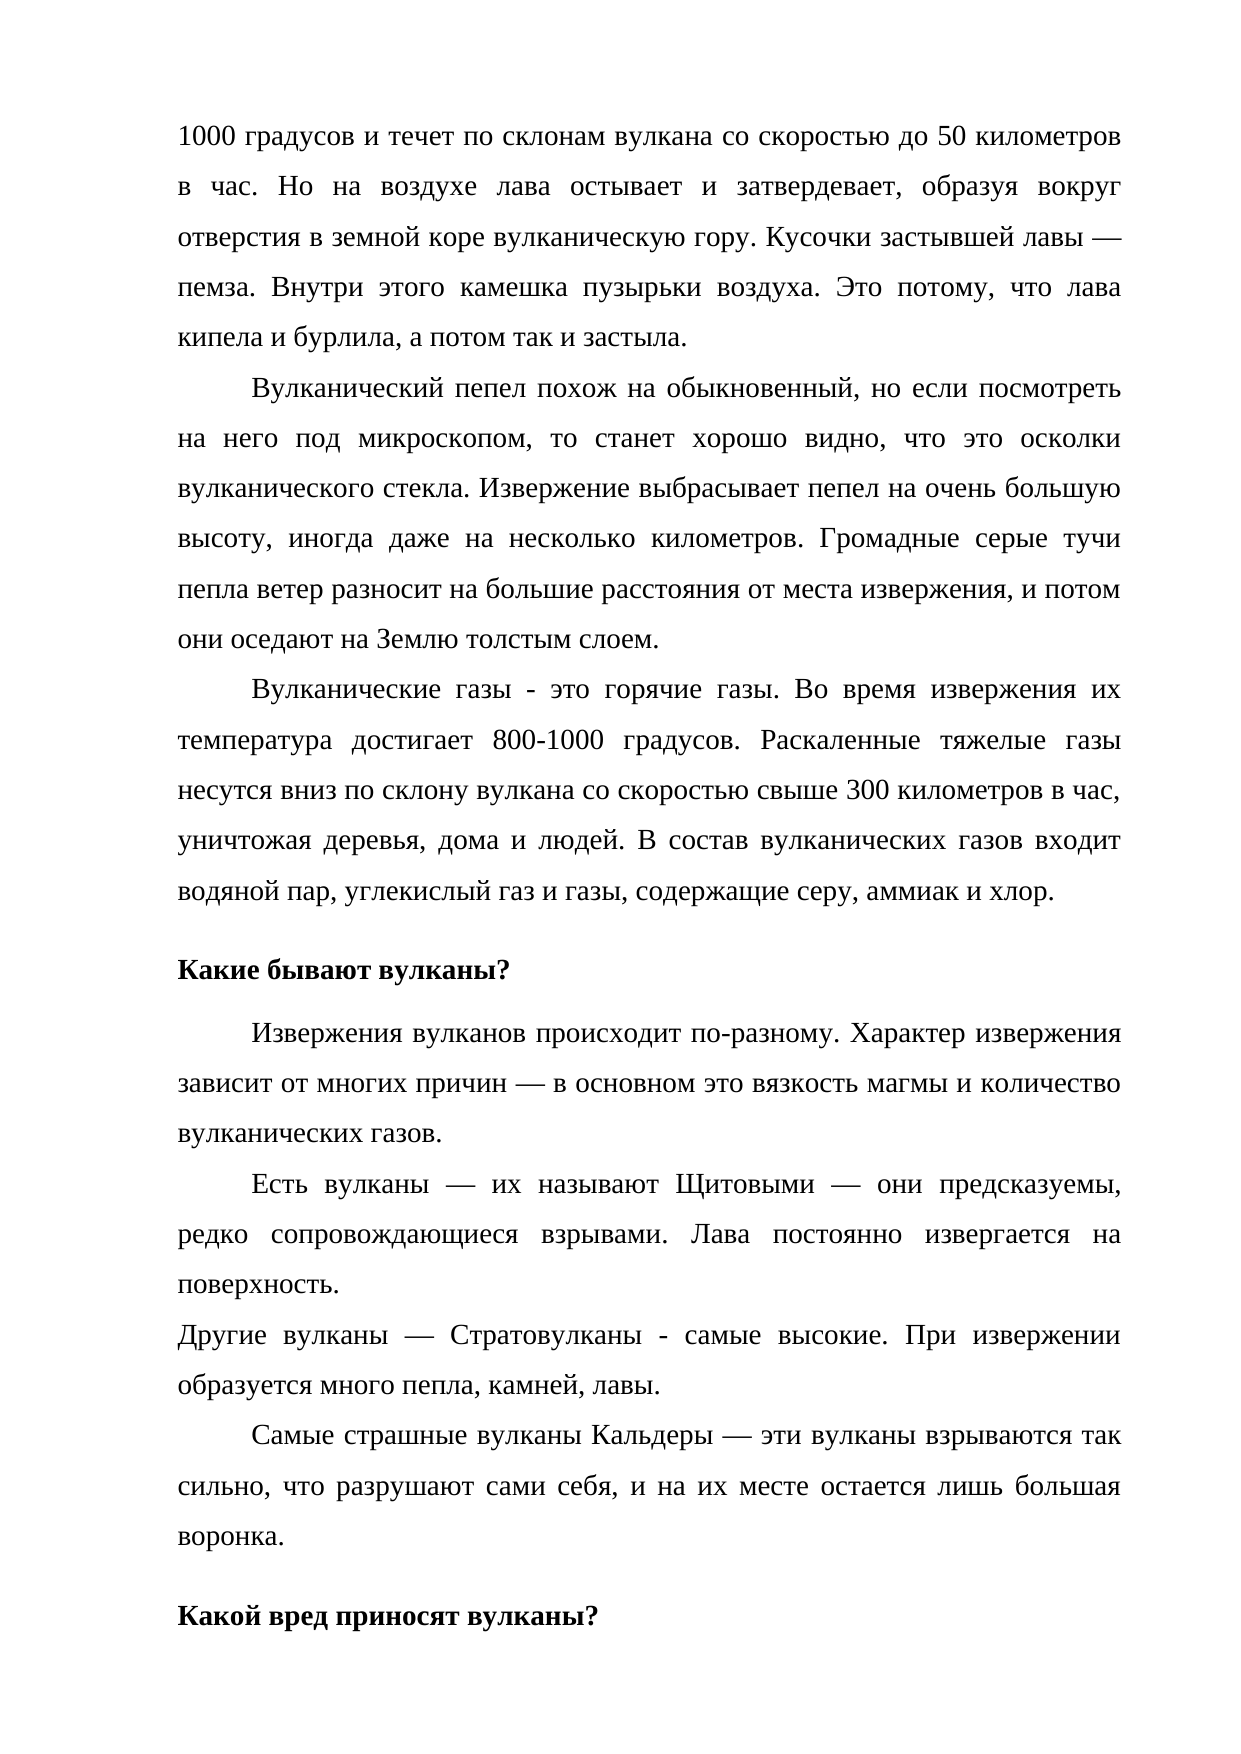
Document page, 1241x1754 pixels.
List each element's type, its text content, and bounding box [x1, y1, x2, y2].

text Самые страшные вулканы Кальдеры — эти вулканы взрываются так сильно, что разрушают сами себя, и на их месте остается лишь большая воронка. [177, 1417, 1122, 1552]
text Какие бывают вулканы? [177, 952, 1122, 986]
text Какой вред приносят вулканы? [177, 1598, 1122, 1631]
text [177, 118, 1122, 353]
text Извержения вулканов происходит по-разному. Характер извержения зависит от многих причин — в основном это вязкость магмы и количество вулканических газов. [177, 1015, 1122, 1149]
text Вулканический пепел похож на обыкновенный, но если посмотреть на него под микроскопом, то станет хорошо видно, что это осколки вулканического стекла. Извержение выбрасывает пепел на очень большую высоту, иногда даже на несколько километров. Громадные серые тучи пепла ветер разносит на большие расстояния от места извержения, и потом они оседают на Землю толстым слоем. [177, 370, 1122, 655]
text Есть вулканы — их называют Щитовыми — они предсказуемы, редко сопровождающиеся взрывами. Лава постоянно извергается на поверхность. Другие вулканы — Стратовулканы - самые высокие. При извержении образуется много пепла, камней, лавы. [177, 1166, 1122, 1401]
text Вулканические газы - это горячие газы. Во время извержения их температура достигает 800-1000 градусов. Раскаленные тяжелые газы несутся вниз по склону вулкана со скоростью свыше в час, уничтожая деревья, дома и людей. В состав вулканических газов входит водяной пар, углекислый газ и газы, содержащие серу, аммиак и хлор. [177, 672, 1122, 906]
